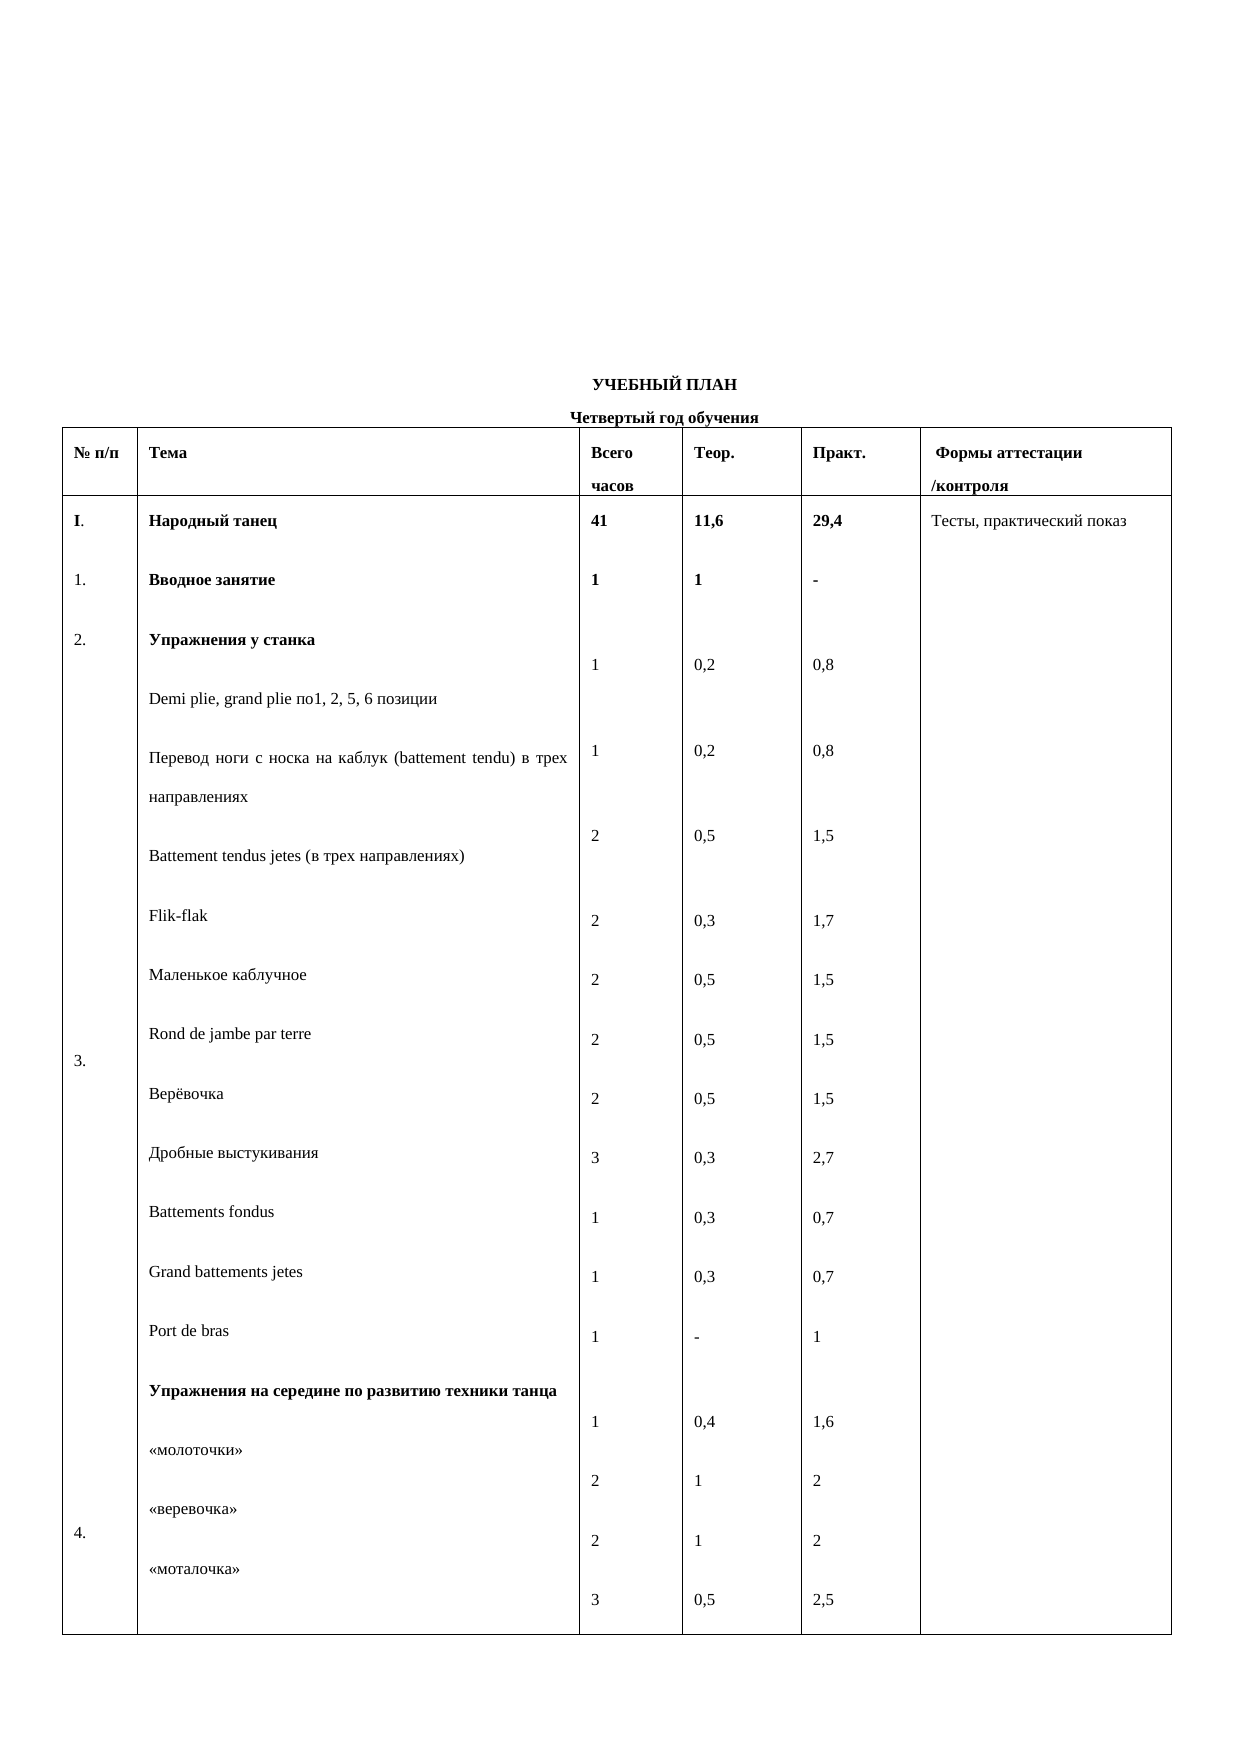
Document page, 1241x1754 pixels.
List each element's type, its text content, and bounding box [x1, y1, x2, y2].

table_header Всего часов [580, 428, 682, 495]
table_header Формы аттестации /контроля [921, 428, 1171, 495]
table_header Тема [138, 428, 579, 495]
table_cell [802, 496, 920, 1634]
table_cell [921, 496, 1171, 1634]
table_cell I. 1. 2. 3. 4. 5. [63, 496, 137, 1634]
table_header Практ. [802, 428, 920, 495]
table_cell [138, 496, 579, 1634]
table_header № п/п [63, 428, 137, 495]
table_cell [580, 496, 682, 1634]
text УЧЕБНЫЙ ПЛАН [177, 360, 1152, 394]
text Четвертый год обучения [177, 394, 1152, 427]
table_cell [683, 496, 801, 1634]
table_header Теор. [683, 428, 801, 495]
